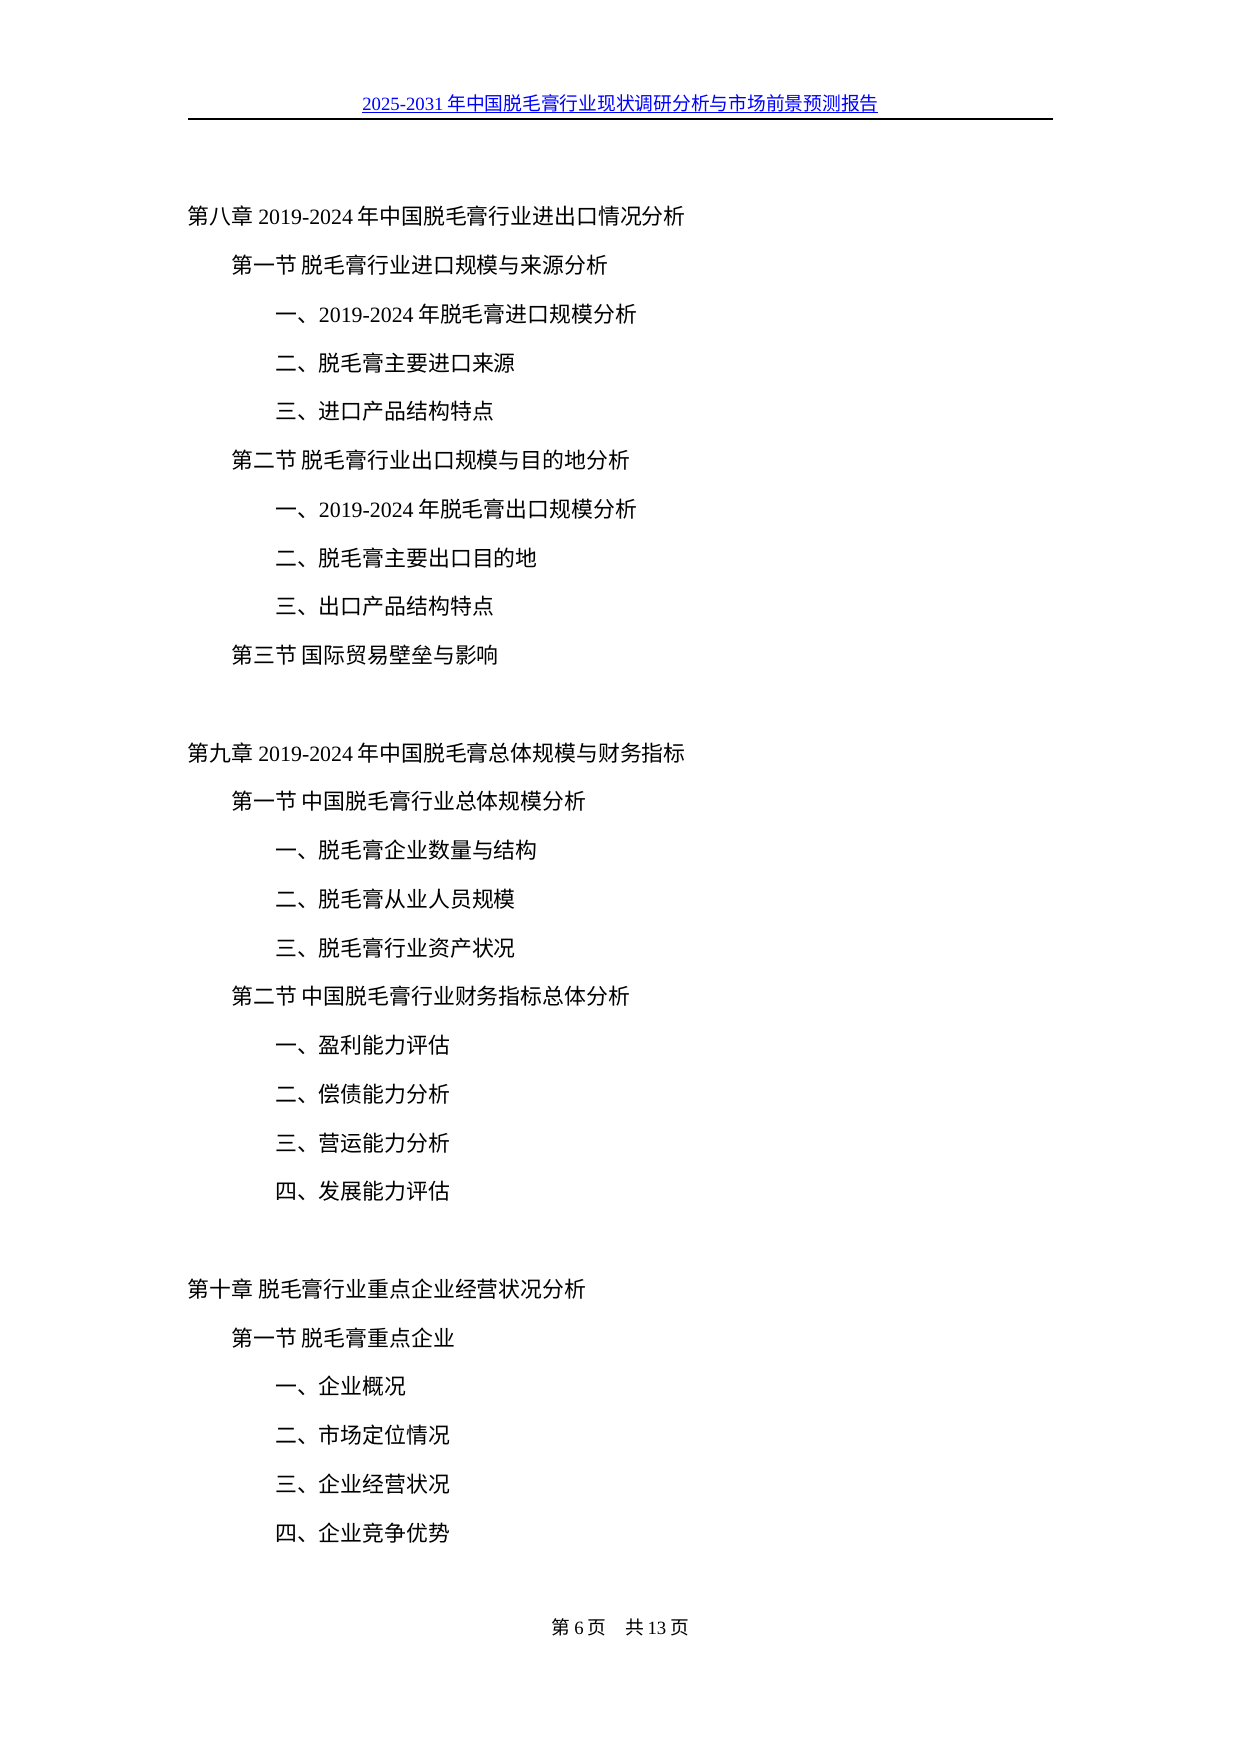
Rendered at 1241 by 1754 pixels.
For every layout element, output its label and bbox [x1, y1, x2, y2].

text [187, 150, 1053, 1548]
